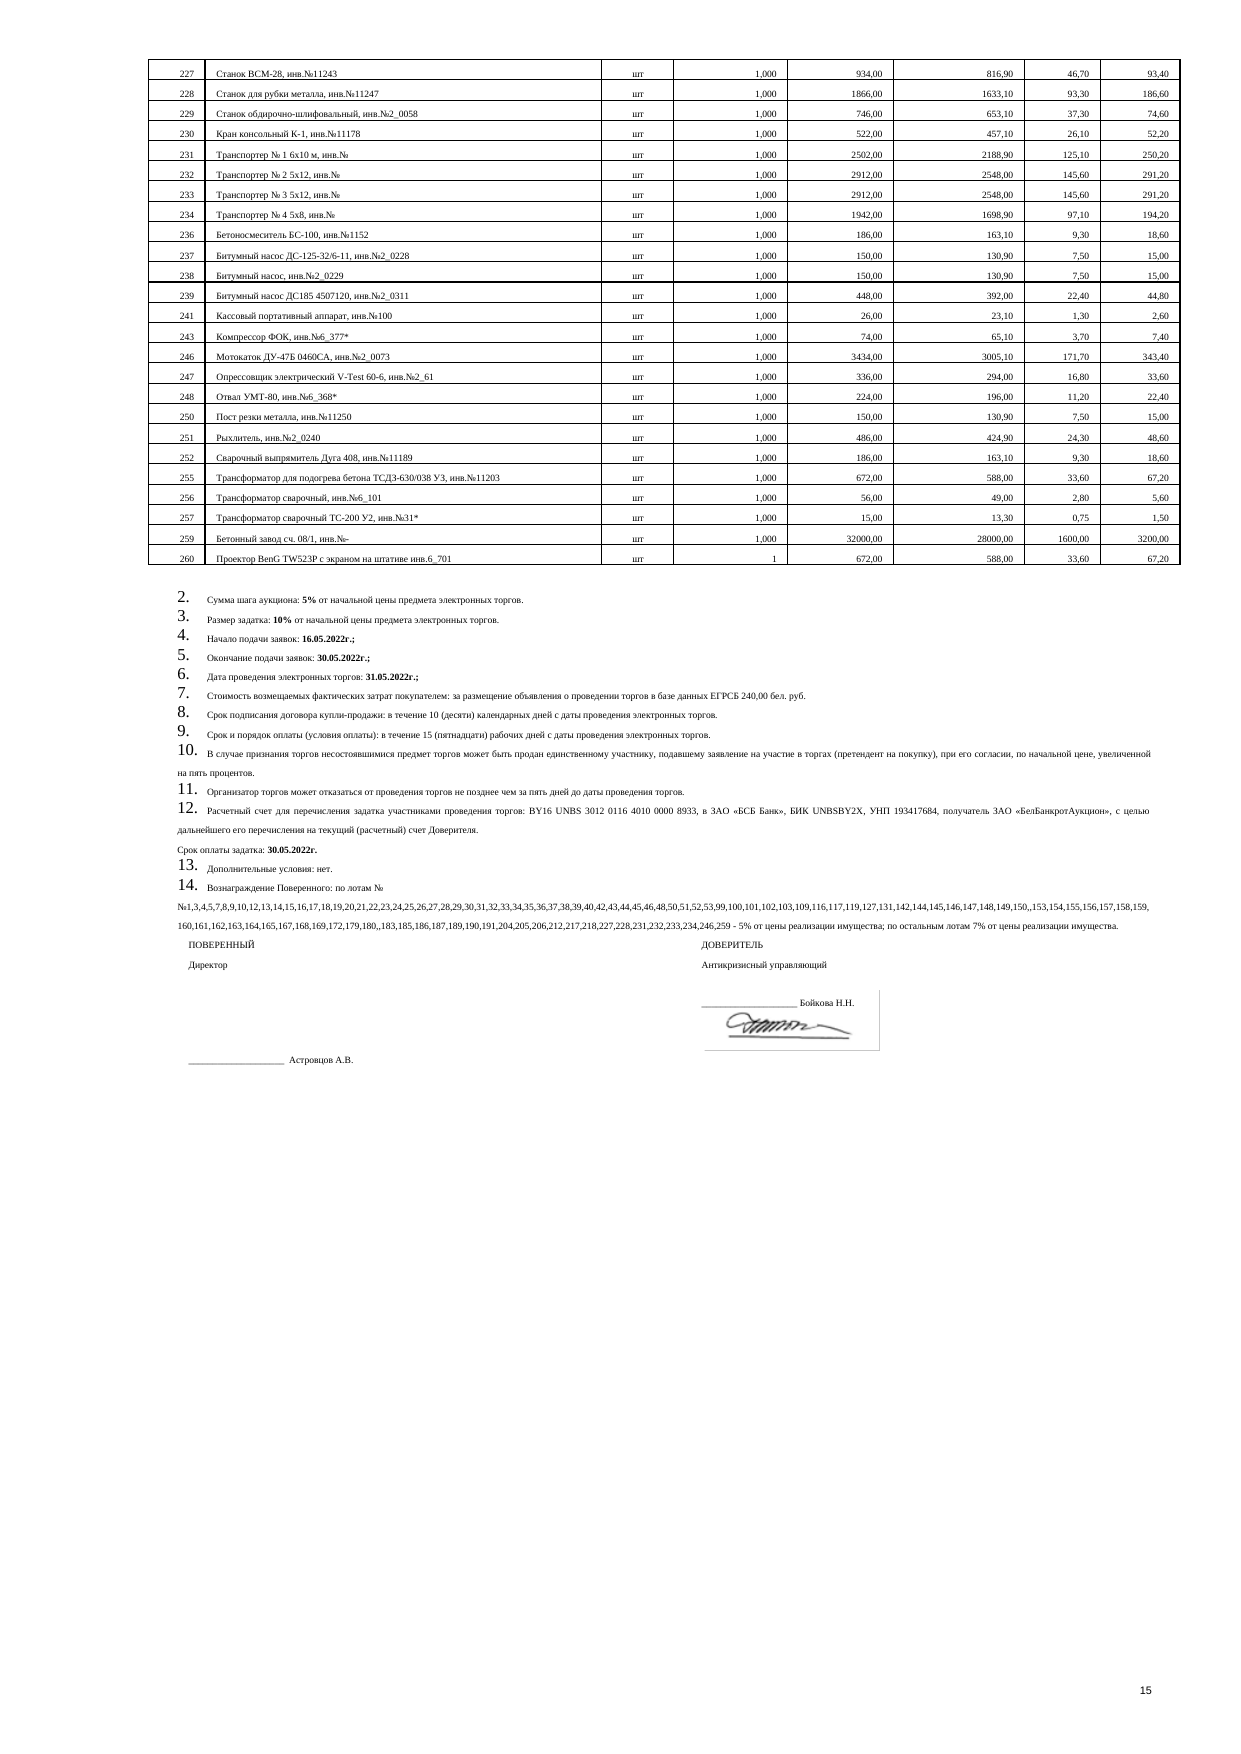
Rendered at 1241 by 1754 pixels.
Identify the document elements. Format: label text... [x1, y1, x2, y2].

list Вознаграждение Поверенного: по лотам №№1,3,4,5,7,8,9,10,12,13,14,15,16,17,18,19,20,21,22,23,24,25,26,27,28,29,30,31,32,33,34,35,36,37,38,39,40,42,43,44,45,46,48,50,51,52,53,99,100,101,102,103,109,116,117,119,127,131,142,144,145,146,147,148,149,150,,153,154,155,156,157,158,159,160,161,162,163,164,165,167,168,169,172,179,180,,183,185,186,187,189,190,191,204,205,206,212,217,218,227,228,231,232,233,234,246,259 - 5% от цены реализации имущества; по остальным лотам 7% от цены реализации имущества. [177, 874, 1152, 932]
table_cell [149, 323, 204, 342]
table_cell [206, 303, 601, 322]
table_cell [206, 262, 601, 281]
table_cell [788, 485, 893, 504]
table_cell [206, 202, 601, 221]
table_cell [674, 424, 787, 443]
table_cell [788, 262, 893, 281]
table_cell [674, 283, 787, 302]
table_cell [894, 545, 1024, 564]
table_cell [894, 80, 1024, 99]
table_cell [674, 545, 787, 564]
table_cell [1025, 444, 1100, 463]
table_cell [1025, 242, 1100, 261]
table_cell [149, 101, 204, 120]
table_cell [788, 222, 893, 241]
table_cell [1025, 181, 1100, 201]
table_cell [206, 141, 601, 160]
list Дополнительные условия: нет. [177, 855, 1152, 874]
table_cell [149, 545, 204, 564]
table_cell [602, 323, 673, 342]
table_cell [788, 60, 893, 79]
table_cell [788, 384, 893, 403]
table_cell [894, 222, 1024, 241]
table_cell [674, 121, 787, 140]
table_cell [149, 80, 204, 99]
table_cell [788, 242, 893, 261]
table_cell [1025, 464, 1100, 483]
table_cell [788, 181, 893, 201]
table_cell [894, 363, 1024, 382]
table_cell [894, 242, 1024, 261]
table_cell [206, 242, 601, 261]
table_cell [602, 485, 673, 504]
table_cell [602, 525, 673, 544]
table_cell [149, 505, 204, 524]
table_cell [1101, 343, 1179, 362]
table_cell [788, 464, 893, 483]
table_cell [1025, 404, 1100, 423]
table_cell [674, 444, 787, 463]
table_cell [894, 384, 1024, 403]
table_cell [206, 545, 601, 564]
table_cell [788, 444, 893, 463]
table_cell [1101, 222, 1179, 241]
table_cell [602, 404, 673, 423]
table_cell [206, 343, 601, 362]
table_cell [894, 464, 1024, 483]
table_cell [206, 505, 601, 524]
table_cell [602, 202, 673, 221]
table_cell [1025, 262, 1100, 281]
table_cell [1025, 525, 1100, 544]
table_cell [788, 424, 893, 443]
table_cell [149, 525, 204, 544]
list Размер задатка: 10% от начальной цены предмета электронных торгов. [177, 606, 1152, 625]
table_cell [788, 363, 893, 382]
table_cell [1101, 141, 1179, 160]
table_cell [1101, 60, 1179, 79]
list Срок и порядок оплаты (условия оплаты): в течение 15 (пятнадцати) рабочих дней с даты проведения электронных торгов. [177, 721, 1152, 740]
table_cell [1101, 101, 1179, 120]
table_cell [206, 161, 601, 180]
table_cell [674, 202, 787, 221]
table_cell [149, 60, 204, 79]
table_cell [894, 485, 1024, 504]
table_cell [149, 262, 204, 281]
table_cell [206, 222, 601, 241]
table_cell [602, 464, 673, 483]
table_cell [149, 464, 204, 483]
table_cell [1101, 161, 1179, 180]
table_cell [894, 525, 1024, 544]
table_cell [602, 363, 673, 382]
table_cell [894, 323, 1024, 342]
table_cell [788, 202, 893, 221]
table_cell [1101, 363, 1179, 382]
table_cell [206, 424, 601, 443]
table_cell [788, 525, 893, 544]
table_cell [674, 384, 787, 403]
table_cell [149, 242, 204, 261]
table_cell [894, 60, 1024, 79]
list Срок подписания договора купли-продажи: в течение 10 (десяти) календарных дней с даты проведения электронных торгов. [177, 702, 1152, 721]
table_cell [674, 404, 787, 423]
list Сумма шага аукциона: 5% от начальной цены предмета электронных торгов. [177, 587, 1152, 606]
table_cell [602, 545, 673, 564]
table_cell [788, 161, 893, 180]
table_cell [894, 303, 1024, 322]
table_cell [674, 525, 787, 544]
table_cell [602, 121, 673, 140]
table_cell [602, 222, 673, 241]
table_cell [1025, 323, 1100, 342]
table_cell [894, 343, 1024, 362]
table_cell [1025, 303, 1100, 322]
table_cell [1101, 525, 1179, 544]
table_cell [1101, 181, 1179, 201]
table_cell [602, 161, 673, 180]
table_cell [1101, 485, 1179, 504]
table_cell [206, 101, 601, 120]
list Окончание подачи заявок: 30.05.2022г.; [177, 644, 1152, 663]
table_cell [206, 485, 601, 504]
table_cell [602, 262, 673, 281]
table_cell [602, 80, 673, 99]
text Срок оплаты задатка: 30.05.2022г. [177, 836, 1152, 855]
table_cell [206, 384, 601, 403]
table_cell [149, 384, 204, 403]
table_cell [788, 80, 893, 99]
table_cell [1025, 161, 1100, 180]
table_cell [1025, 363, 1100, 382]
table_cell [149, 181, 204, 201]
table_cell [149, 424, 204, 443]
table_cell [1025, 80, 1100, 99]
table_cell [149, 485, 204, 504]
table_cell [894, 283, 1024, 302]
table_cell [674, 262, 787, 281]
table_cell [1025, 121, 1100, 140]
list Расчетный счет для перечисления задатка участниками проведения торгов: BY16 UNBS 3012 0116 4010 0000 8933, в ЗАО «БСБ Банк», БИК UNBSBY2X, УНП 193417684, получатель ЗАО «БелБанкротАукцион», с целью дальнейшего его перечисления на текущий (расчетный) счет Доверителя. [177, 798, 1152, 836]
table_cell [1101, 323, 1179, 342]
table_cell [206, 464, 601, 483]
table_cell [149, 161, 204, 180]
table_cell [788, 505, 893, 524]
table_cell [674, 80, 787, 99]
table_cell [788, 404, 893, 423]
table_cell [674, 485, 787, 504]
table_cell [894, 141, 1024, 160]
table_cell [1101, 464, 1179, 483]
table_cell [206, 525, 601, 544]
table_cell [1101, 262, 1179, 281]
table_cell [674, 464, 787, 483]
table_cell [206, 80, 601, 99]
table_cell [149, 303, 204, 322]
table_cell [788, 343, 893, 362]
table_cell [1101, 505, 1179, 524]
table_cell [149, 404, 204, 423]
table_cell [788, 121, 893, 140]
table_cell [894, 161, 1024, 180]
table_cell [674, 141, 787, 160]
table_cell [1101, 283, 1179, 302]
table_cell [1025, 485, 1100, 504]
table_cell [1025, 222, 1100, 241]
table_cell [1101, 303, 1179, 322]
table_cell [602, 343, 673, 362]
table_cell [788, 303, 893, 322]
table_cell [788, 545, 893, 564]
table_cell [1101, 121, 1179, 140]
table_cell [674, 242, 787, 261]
list Дата проведения электронных торгов: 31.05.2022г.; [177, 663, 1152, 683]
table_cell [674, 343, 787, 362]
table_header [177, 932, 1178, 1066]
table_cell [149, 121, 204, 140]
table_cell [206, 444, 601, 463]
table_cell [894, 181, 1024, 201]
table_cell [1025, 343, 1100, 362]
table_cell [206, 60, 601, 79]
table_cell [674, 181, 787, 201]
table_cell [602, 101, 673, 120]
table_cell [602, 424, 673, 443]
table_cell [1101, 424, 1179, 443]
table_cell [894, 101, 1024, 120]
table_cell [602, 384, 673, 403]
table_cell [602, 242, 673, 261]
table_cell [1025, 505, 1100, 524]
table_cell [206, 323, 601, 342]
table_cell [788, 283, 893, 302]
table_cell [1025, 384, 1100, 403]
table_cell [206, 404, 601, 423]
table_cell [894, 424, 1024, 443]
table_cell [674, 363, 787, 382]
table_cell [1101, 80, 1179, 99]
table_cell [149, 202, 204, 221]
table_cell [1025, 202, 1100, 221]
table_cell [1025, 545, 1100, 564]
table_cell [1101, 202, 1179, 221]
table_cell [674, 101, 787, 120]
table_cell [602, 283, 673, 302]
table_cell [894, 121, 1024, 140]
list В случае признания торгов несостоявшимися предмет торгов может быть продан единственному участнику, подавшему заявление на участие в торгах (претендент на покупку), при его согласии, по начальной цене, увеличенной на пять процентов. [177, 740, 1152, 778]
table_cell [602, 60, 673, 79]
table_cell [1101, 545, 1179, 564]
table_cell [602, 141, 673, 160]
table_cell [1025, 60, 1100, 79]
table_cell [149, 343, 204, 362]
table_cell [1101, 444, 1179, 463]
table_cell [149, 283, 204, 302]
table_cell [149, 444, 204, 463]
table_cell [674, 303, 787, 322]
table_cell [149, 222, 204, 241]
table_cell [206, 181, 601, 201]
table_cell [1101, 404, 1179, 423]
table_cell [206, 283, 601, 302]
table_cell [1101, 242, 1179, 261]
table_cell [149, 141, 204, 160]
list Начало подачи заявок: 16.05.2022г.; [177, 625, 1152, 644]
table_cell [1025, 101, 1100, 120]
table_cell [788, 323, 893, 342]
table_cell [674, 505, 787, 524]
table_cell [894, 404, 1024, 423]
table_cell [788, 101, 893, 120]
list Стоимость возмещаемых фактических затрат покупателем: за размещение объявления о проведении торгов в базе данных ЕГРСБ 240,00 бел. руб. [177, 683, 1152, 702]
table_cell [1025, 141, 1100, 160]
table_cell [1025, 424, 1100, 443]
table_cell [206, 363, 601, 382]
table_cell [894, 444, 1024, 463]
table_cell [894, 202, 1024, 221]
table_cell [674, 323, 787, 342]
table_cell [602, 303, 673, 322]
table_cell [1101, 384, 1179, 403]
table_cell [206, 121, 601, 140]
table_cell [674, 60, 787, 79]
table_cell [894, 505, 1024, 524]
list Организатор торгов может отказаться от проведения торгов не позднее чем за пять дней до даты проведения торгов. [177, 778, 1152, 798]
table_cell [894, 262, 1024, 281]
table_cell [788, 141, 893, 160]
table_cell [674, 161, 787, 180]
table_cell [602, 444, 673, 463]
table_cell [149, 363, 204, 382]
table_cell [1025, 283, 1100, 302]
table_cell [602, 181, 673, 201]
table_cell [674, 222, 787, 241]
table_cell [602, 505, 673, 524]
